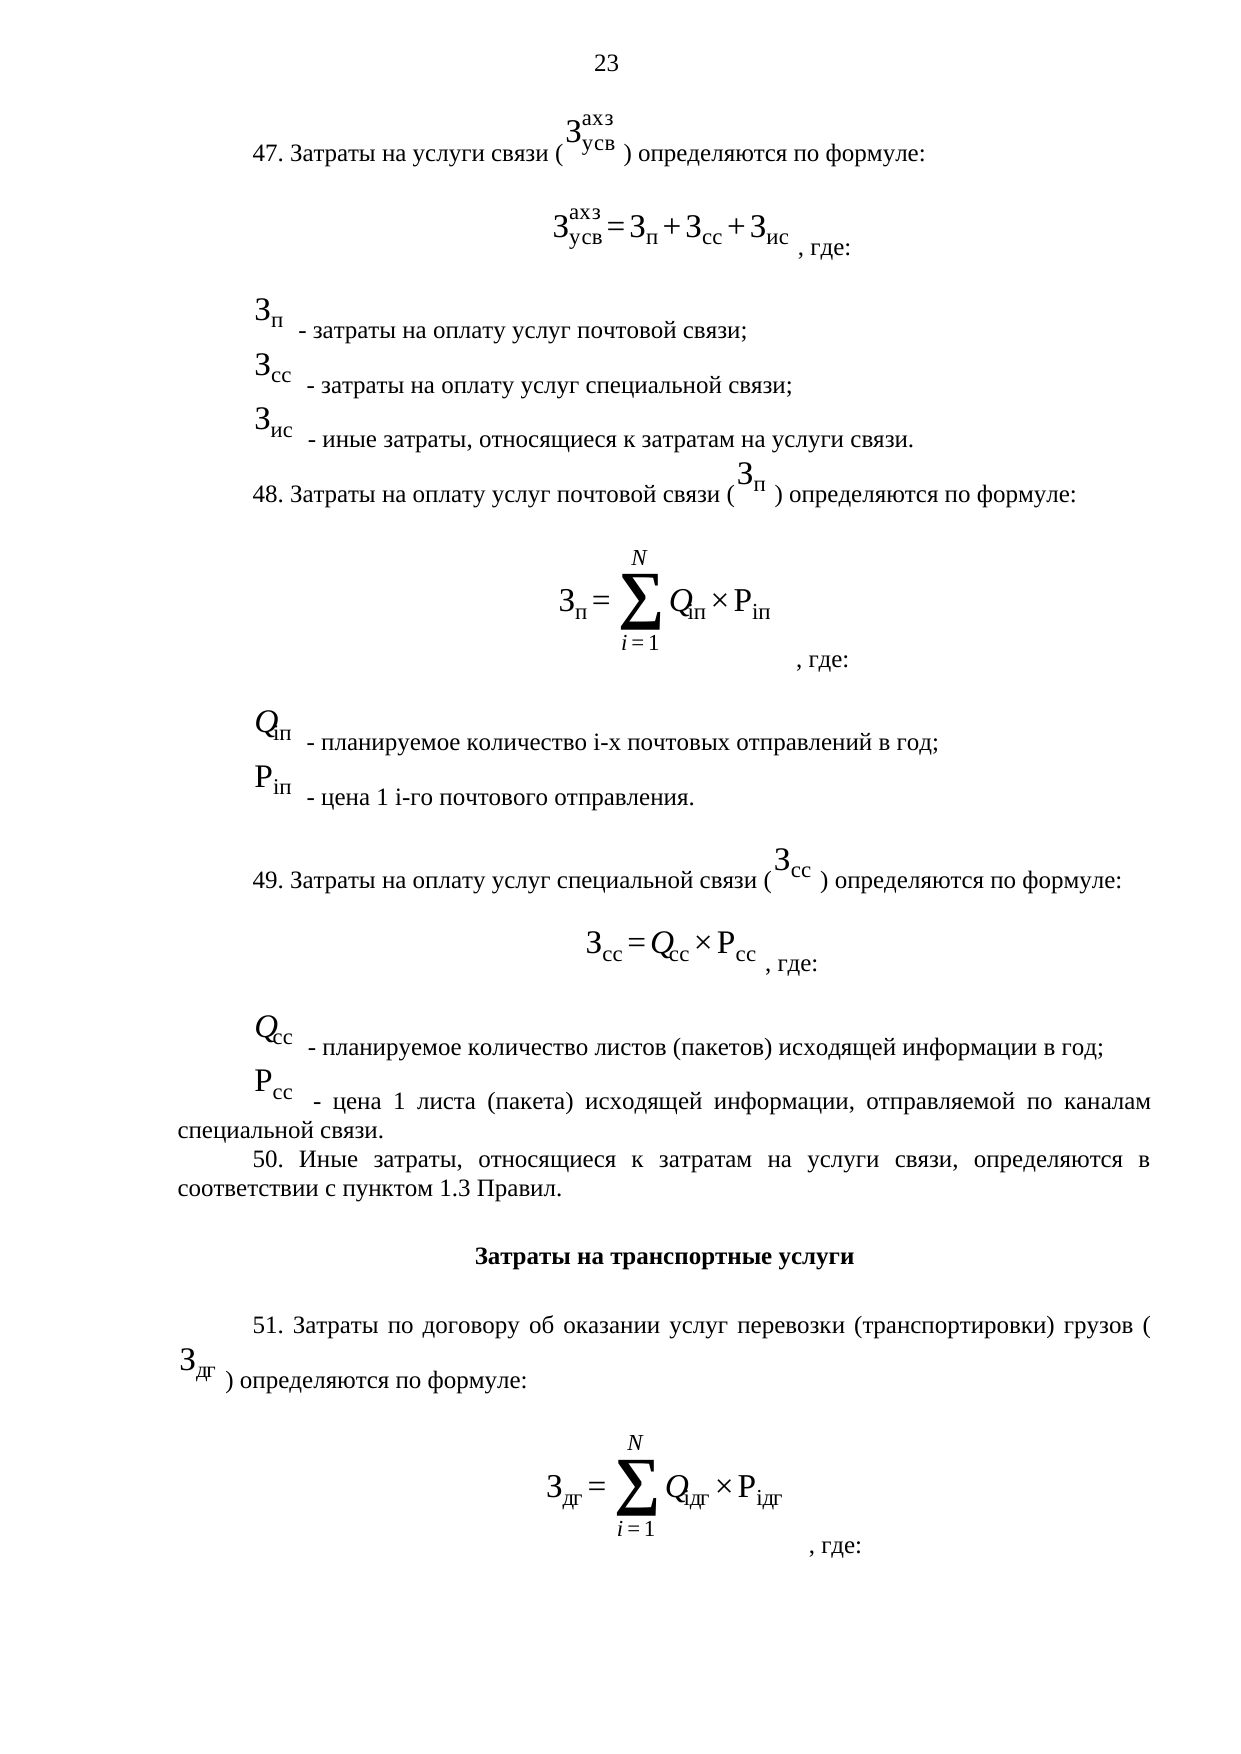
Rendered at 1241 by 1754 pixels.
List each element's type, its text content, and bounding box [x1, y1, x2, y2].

text - цена 1 i-го почтового отправления. [177, 756, 1152, 811]
text 47. Затраты на услуги связи () определяются по формуле: [177, 101, 1152, 166]
text , где: [177, 1422, 1152, 1558]
text Затраты на транспортные услуги [177, 1241, 1152, 1270]
text 51. Затраты по договору об оказании услуг перевозки (транспортировки) грузов () определяются по формуле: [177, 1310, 1152, 1393]
text , где: [177, 536, 1152, 673]
text , где: [177, 923, 1152, 977]
text - затраты на оплату услуг специальной связи; [177, 344, 1152, 398]
text - планируемое количество листов (пакетов) исходящей информации в год; [177, 1006, 1152, 1061]
text 48. Затраты на оплату услуг почтовой связи () определяются по формуле: [177, 453, 1152, 508]
text - цена 1 листа (пакета) исходящей информации, отправляемой по каналам специальной связи. [177, 1061, 1152, 1144]
text 50. Иные затраты, относящиеся к затратам на услуги связи, определяются в соответствии с пунктом 1.3 Правил. [177, 1144, 1152, 1201]
text 49. Затраты на оплату услуг специальной связи () определяются по формуле: [177, 839, 1152, 894]
text - затраты на оплату услуг почтовой связи; [177, 289, 1152, 344]
text - планируемое количество i-x почтовых отправлений в год; [177, 701, 1152, 756]
text , где: [177, 195, 1152, 261]
text - иные затраты, относящиеся к затратам на услуги связи. [177, 398, 1152, 453]
